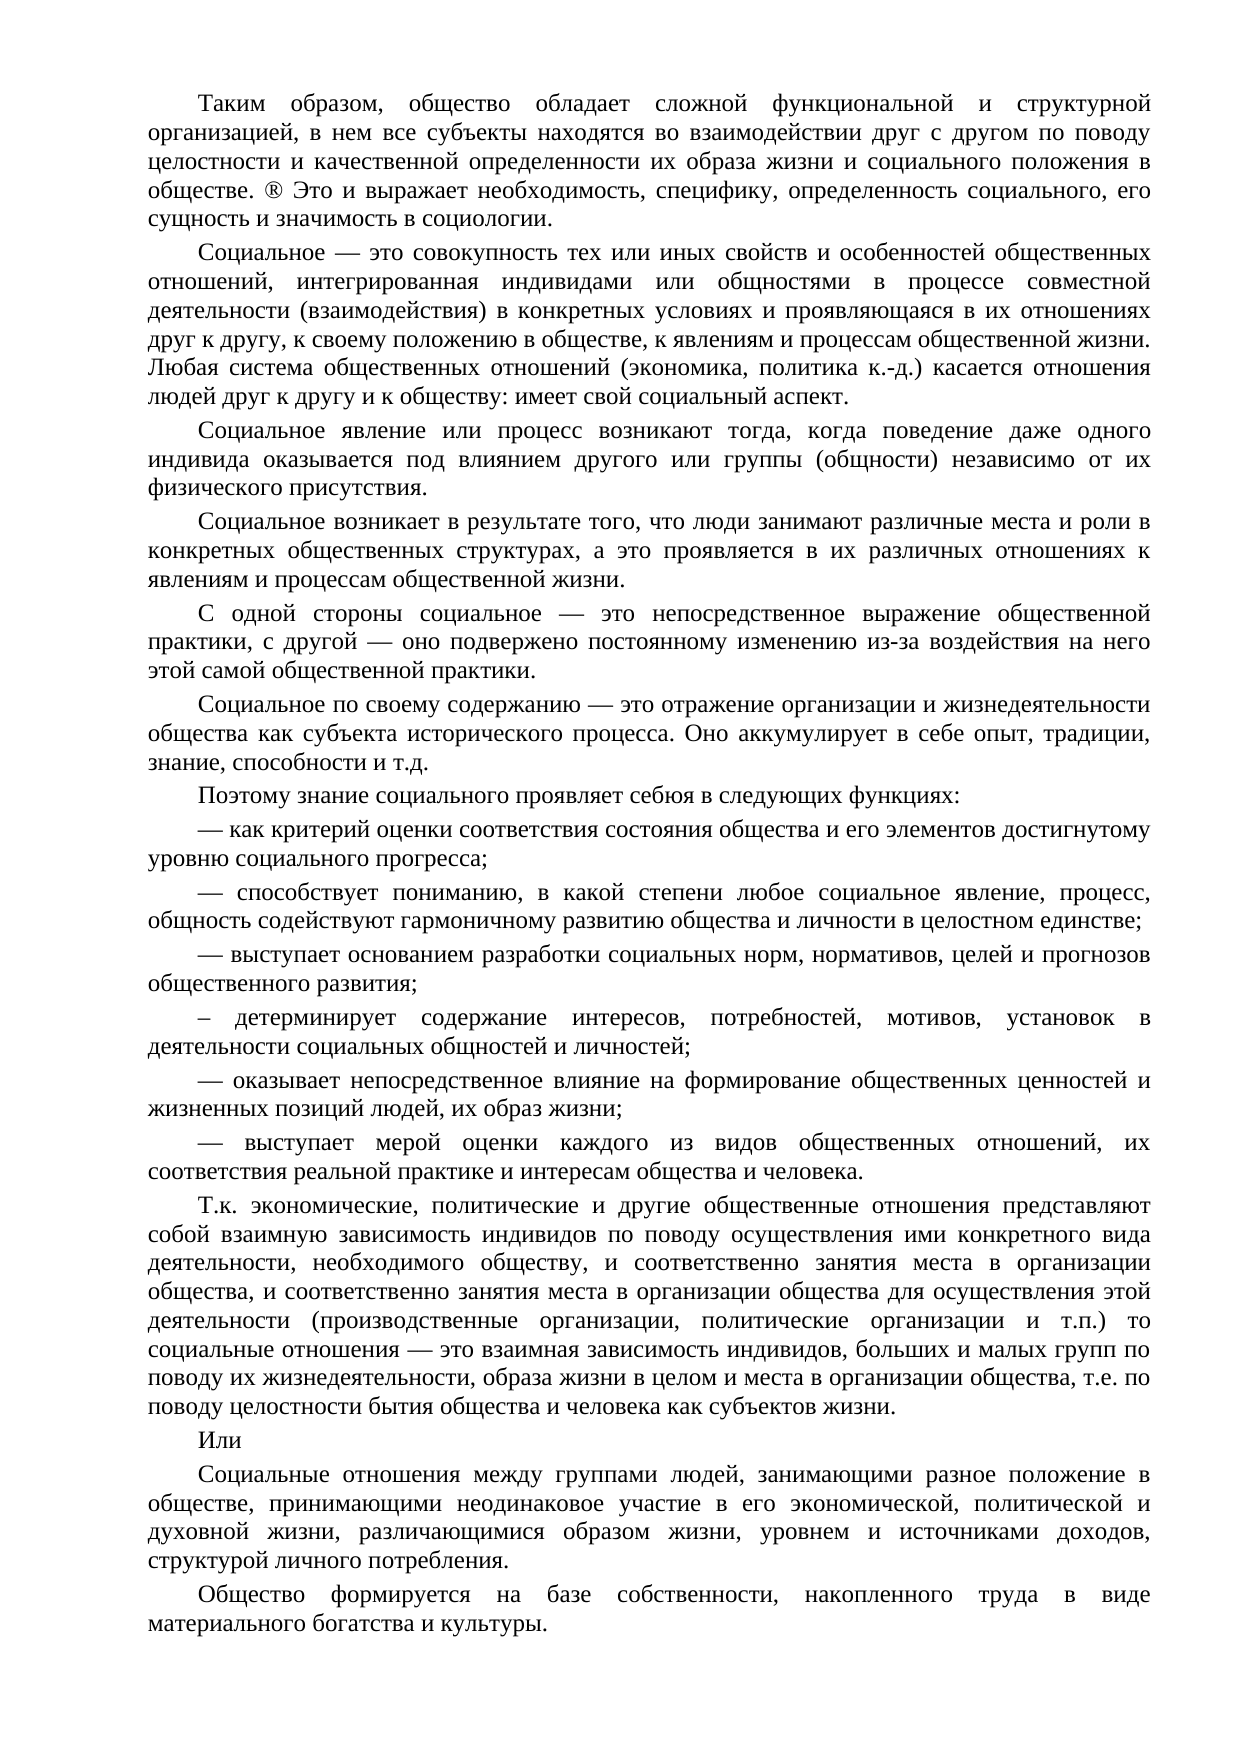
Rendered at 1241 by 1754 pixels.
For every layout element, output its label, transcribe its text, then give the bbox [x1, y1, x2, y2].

text Таким образом, общество обладает сложной функциональной и структурной организацией, в нем все субъекты находятся во взаимодействии друг с другом по поводу целостности и качественной определенности их образа жизни и социального положения в обществе. ® Это и выражает необходимость, специфику, определенность социального, его сущность и значимость в социологии. [148, 88, 1152, 232]
text Социальное по своему содержанию — это отражение организации и жизнедеятельности общества как субъекта исторического процесса. Оно аккумулирует в себе опыт, традиции, знание, способности и т.д. [148, 689, 1152, 775]
text Социальное явление или процесс возникают тогда, когда поведение даже одного индивида оказывается под влиянием другого или группы (общности) независимо от их физического присутствия. [148, 415, 1152, 501]
text Т.к. экономические, политические и другие общественные отношения представляют собой взаимную зависимость индивидов по поводу осуществления ими конкретного вида деятельности, необходимого обществу, и соответственно занятия места в организации общества, и соответственно занятия места в организации общества для осуществления этой деятельности (производственные организации, политические организации и т.п.) то социальные отношения — это взаимная зависимость индивидов, больших и малых групп по поводу их жизнедеятельности, образа жизни в целом и места в организации общества, т.е. по поводу целостности бытия общества и человека как субъектов жизни. [148, 1190, 1152, 1420]
text — выступает мерой оценки каждого из видов общественных отношений, их соответствия реальной практике и интересам общества и человека. [148, 1127, 1152, 1185]
text Поэтому знание социального проявляет себюя в следующих функциях: [148, 780, 1152, 809]
text — как критерий оценки соответствия состояния общества и его элементов достигнутому уровню социального прогресса; [148, 814, 1152, 872]
text Общество формируется на базе собственности, накопленного труда в виде материального богатства и культуры. [148, 1579, 1152, 1636]
text Социальное возникает в результате того, что люди занимают различные места и роли в конкретных общественных структурах, а это проявляется в их различных отношениях к явлениям и процессам общественной жизни. [148, 506, 1152, 593]
text — способствует пониманию, в какой степени любое социальное явление, процесс, общность содействуют гармоничному развитию общества и личности в целостном единстве; [148, 877, 1152, 934]
text — оказывает непосредственное влияние на формирование общественных ценностей и жизненных позиций людей, их образ жизни; [148, 1065, 1152, 1122]
text Или [148, 1425, 1152, 1454]
text – детерминирует содержание интересов, потребностей, мотивов, установок в деятельности социальных общностей и личностей; [148, 1002, 1152, 1059]
text — выступает основанием разработки социальных норм, нормативов, целей и прогнозов общественного развития; [148, 939, 1152, 997]
text Социальное — это совокупность тех или иных свойств и особенностей общественных отношений, интегрированная индивидами или общностями в процессе совместной деятельности (взаимодействия) в конкретных условиях и проявляющаяся в их отношениях друг к другу, к своему положению в обществе, к явлениям и процессам общественной жизни. Любая система общественных отношений (экономика, политика к.-д.) касается отношения людей друг к другу и к обществу: имеет свой социальный аспект. [148, 237, 1152, 410]
text С одной стороны социальное — это непосредственное выражение общественной практики, с другой — оно подвержено постоянному изменению из-за воздействия на него этой самой общественной практики. [148, 598, 1152, 684]
text Социальные отношения между группами людей, занимающими разное положение в обществе, принимающими неодинаковое участие в его экономической, политической и духовной жизни, различающимися образом жизни, уровнем и источниками доходов, структурой личного потребления. [148, 1459, 1152, 1574]
